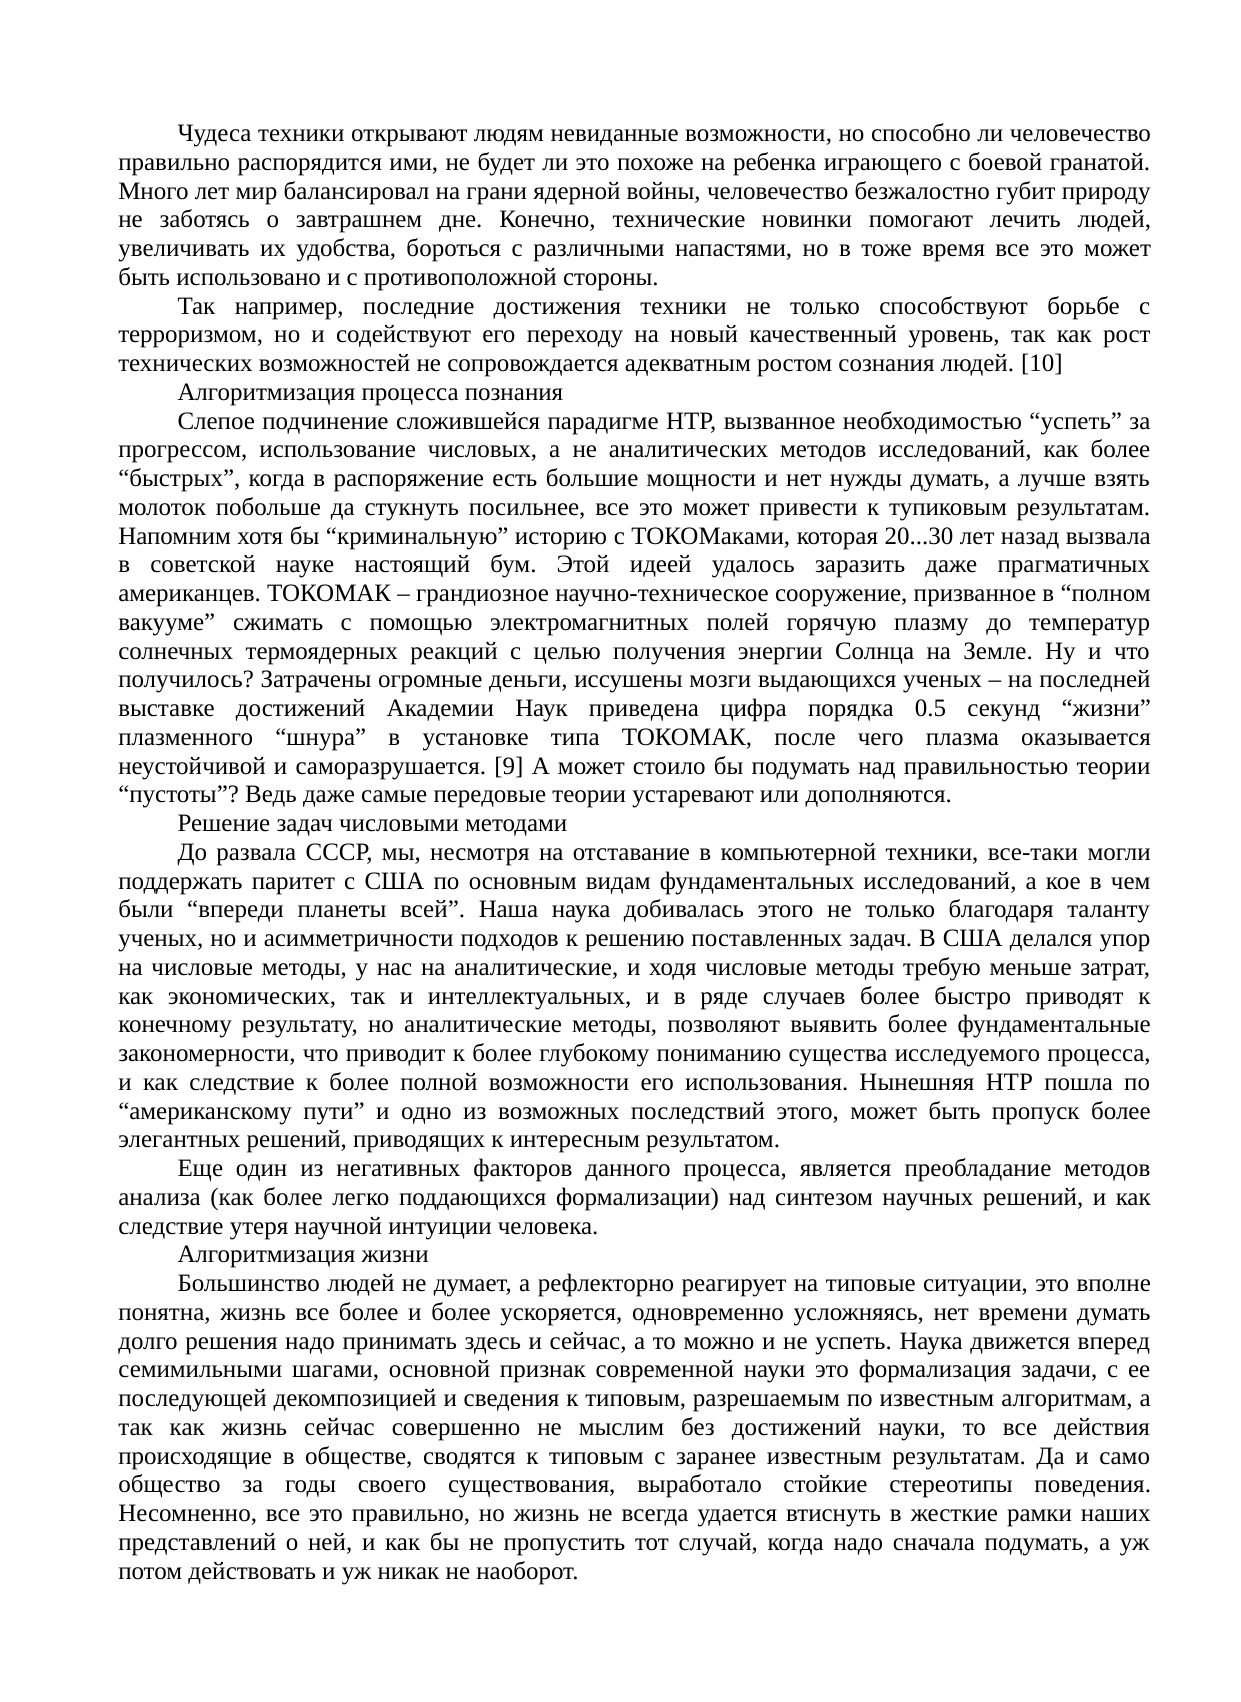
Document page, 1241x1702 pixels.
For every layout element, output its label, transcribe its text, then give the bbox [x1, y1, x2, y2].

text Еще один из негативных факторов данного процесса, является преобладание методов анализа (как более легко поддающихся формализации) над синтезом научных решений, и как следствие утеря научной интуиции человека. [118, 1153, 1152, 1239]
text Алгоритмизация жизни [118, 1239, 1152, 1268]
text До развала СССР, мы, несмотря на отставание в компьютерной техники, все-таки могли поддержать паритет с США по основным видам фундаментальных исследований, а кое в чем были “впереди планеты всей”. Наша наука добивалась этого не только благодаря таланту ученых, но и асимметричности подходов к решению поставленных задач. В США делался упор на числовые методы, у нас на аналитические, и ходя числовые методы требую меньше затрат, как экономических, так и интеллектуальных, и в ряде случаев более быстро приводят к конечному результату, но аналитические методы, позволяют выявить более фундаментальные закономерности, что приводит к более глубокому пониманию существа исследуемого процесса, и как следствие к более полной возможности его использования. Нынешняя НТР пошла по “американскому пути” и одно из возможных последствий этого, может быть пропуск более элегантных решений, приводящих к интересным результатом. [118, 837, 1152, 1153]
text Чудеса техники открывают людям невиданные возможности, но способно ли человечество правильно распорядится ими, не будет ли это похоже на ребенка играющего с боевой гранатой. Много лет мир балансировал на грани ядерной войны, человечество безжалостно губит природу не заботясь о завтрашнем дне. Конечно, технические новинки помогают лечить людей, увеличивать их удобства, бороться с различными напастями, но в тоже время все это может быть использовано и с противоположной стороны. [118, 118, 1152, 291]
text Большинство людей не думает, а рефлекторно реагирует на типовые ситуации, это вполне понятна, жизнь все более и более ускоряется, одновременно усложняясь, нет времени думать долго решения надо принимать здесь и сейчас, а то можно и не успеть. Наука движется вперед семимильными шагами, основной признак современной науки это формализация задачи, с ее последующей декомпозицией и сведения к типовым, разрешаемым по известным алгоритмам, а так как жизнь сейчас совершенно не мыслим без достижений науки, то все действия происходящие в обществе, сводятся к типовым с заранее известным результатам. Да и само общество за годы своего существования, выработало стойкие стереотипы поведения. Несомненно, все это правильно, но жизнь не всегда удается втиснуть в жесткие рамки наших представлений о ней, и как бы не пропустить тот случай, когда надо сначала подумать, а уж потом действовать и уж никак не наоборот. [118, 1268, 1152, 1584]
text Слепое подчинение сложившейся парадигме НТР, вызванное необходимостью “успеть” за прогрессом, использование числовых, а не аналитических методов исследований, как более “быстрых”, когда в распоряжение есть большие мощности и нет нужды думать, а лучше взять молоток побольше да стукнуть посильнее, все это может привести к тупиковым результатам. Напомним хотя бы “криминальную” историю с ТОКОМаками, которая 20...30 лет назад вызвала в советской науке настоящий бум. Этой идеей удалось заразить даже прагматичных американцев. ТОКОМАК – грандиозное научно-техническое сооружение, призванное в “полном вакууме” сжимать с помощью электромагнитных полей горячую плазму до температур солнечных термоядерных реакций с целью получения энергии Солнца на Земле. Ну и что получилось? Затрачены огромные деньги, иссушены мозги выдающихся ученых – на последней выставке достижений Академии Наук приведена цифра порядка 0.5 секунд “жизни” плазменного “шнура” в установке типа ТОКОМАК, после чего плазма оказывается неустойчивой и саморазрушается. [9] А может стоило бы подумать над правильностью теории “пустоты”? Ведь даже самые передовые теории устаревают или дополняются. [118, 406, 1152, 808]
text Алгоритмизация процесса познания [118, 377, 1152, 406]
text Решение задач числовыми методами [118, 808, 1152, 837]
text Так например, последние достижения техники не только способствуют борьбе с терроризмом, но и содействуют его переходу на новый качественный уровень, так как рост технических возможностей не сопровождается адекватным ростом сознания людей. [10] [118, 291, 1152, 377]
